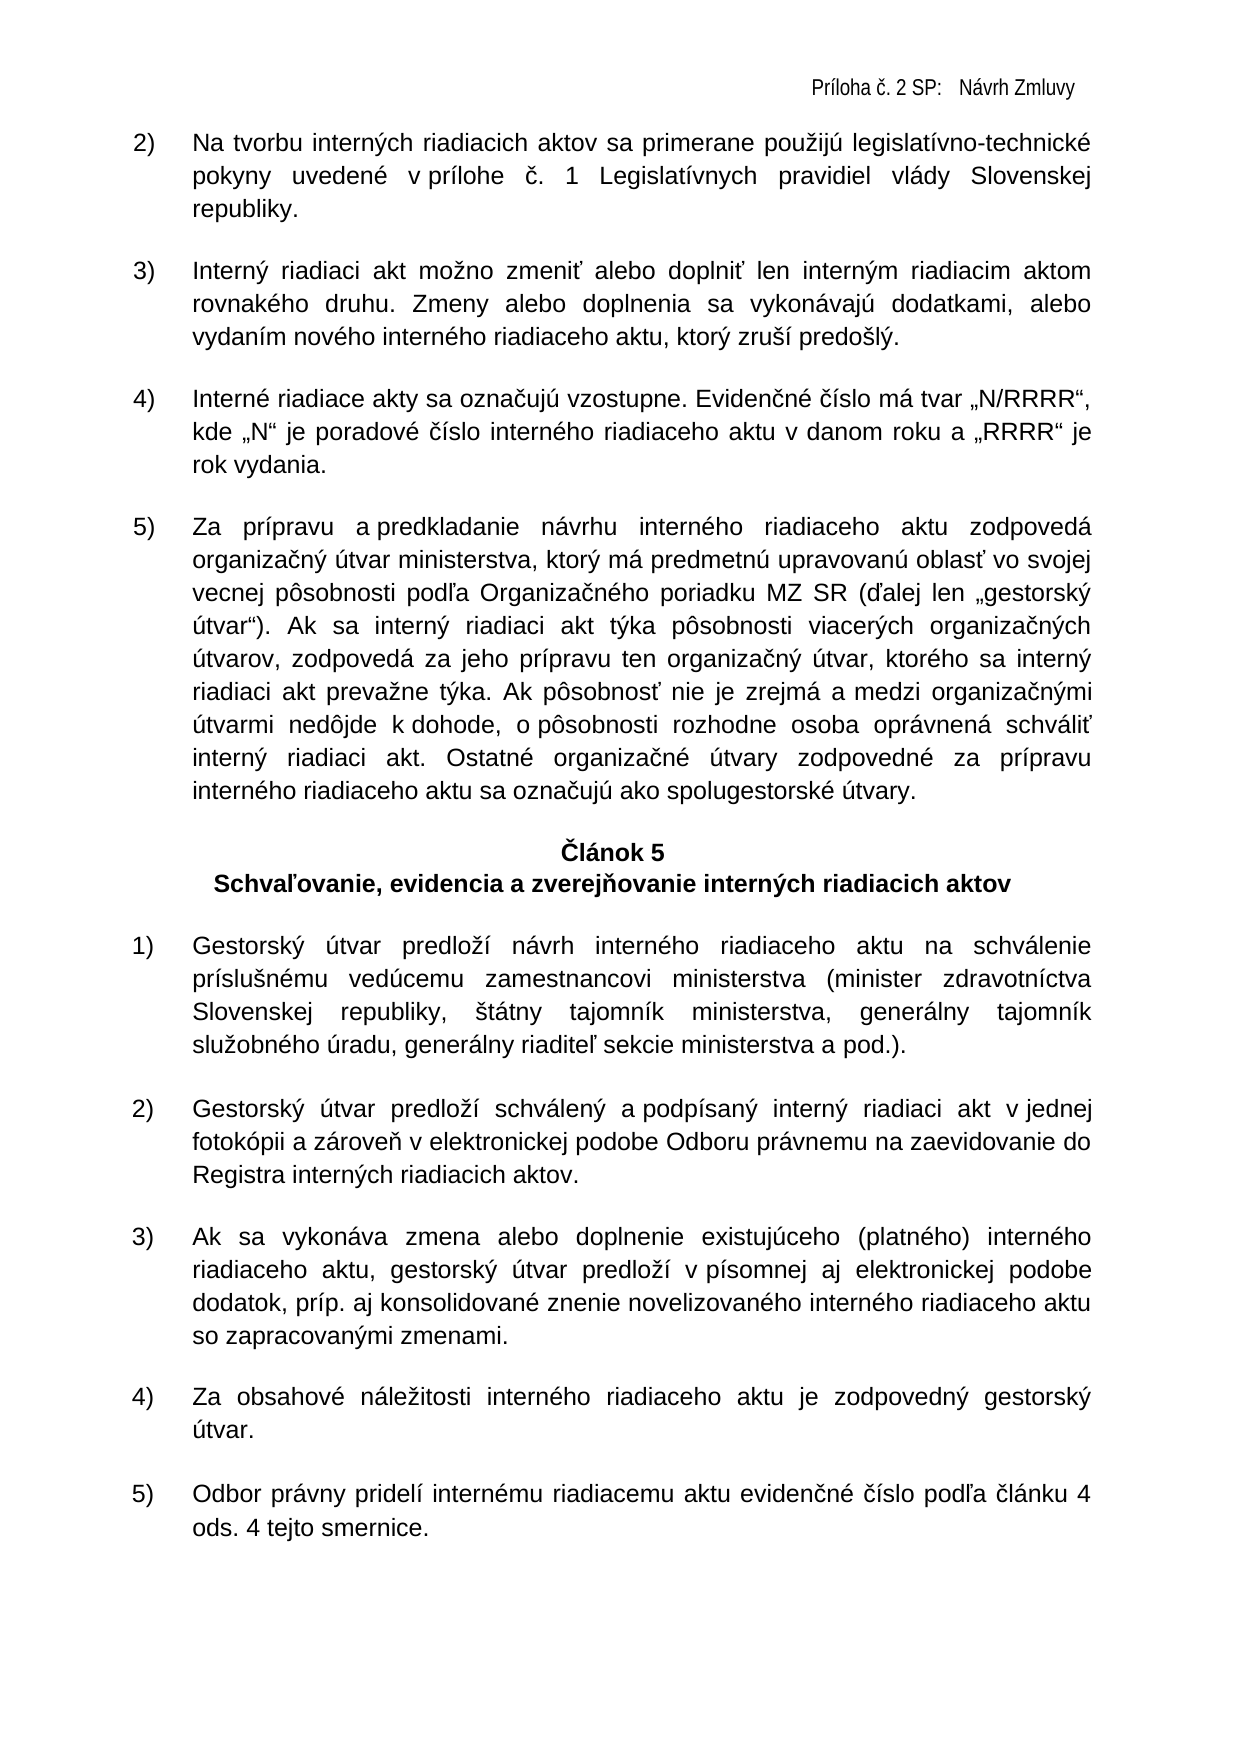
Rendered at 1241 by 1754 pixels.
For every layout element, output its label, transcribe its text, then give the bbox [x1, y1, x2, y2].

list Interný riadiaci akt možno zmeniť alebo doplniť len interným riadiacim aktom rovnakého druhu. Zmeny alebo doplnenia sa vykonávajú dodatkami, alebo vydaním nového interného riadiaceho aktu, ktorý zruší predošlý. [133, 256, 1093, 351]
list Interné riadiace akty sa označujú vzostupne. Evidenčné číslo má tvar „N/RRRR“, kde „N“ je poradové číslo interného riadiaceho aktu v danom roku a „RRRR“ je rok vydania. [133, 384, 1093, 478]
list Gestorský útvar predloží návrh interného riadiaceho aktu na schválenie príslušnému vedúcemu zamestnancovi ministerstva (minister zdravotníctva Slovenskej republiky, štátny tajomník ministerstva, generálny tajomník služobného úradu, generálny riaditeľ sekcie ministerstva a pod.). [132, 931, 1093, 1058]
list Odbor právny pridelí internému riadiacemu aktu evidenčné číslo podľa článku 4 ods. 4 tejto smernice. [132, 1479, 1093, 1541]
list Gestorský útvar predloží schválený a podpísaný interný riadiaci akt v jednej fotokópii a zároveň v elektronickej podobe Odboru právnemu na zaevidovanie do Registra interných riadiacich aktov. [132, 1094, 1093, 1188]
list Ak sa vykonáva zmena alebo doplnenie existujúceho (platného) interného riadiaceho aktu, gestorský útvar predloží v písomnej aj elektronickej podobe dodatok, príp. aj konsolidované znenie novelizovaného interného riadiaceho aktu so zapracovanými zmenami. [132, 1222, 1093, 1349]
list Za prípravu a predkladanie návrhu interného riadiaceho aktu zodpovedá organizačný útvar ministerstva, ktorý má predmetnú upravovanú oblasť vo svojej vecnej pôsobnosti podľa Organizačného poriadku MZ SR (ďalej len „gestorský útvar“). Ak sa interný riadiaci akt týka pôsobnosti viacerých organizačných útvarov, zodpovedá za jeho prípravu ten organizačný útvar, ktorého sa interný riadiaci akt prevažne týka. Ak pôsobnosť nie je zrejmá a medzi organizačnými útvarmi nedôjde k dohode, o pôsobnosti rozhodne osoba oprávnená schváliť interný riadiaci akt. Ostatné organizačné útvary zodpovedné za prípravu interného riadiaceho aktu sa označujú ako spolugestorské útvary. [133, 512, 1093, 804]
text Schvaľovanie, evidencia a zverejňovanie interných riadiacich aktov [133, 868, 1093, 897]
list Za obsahové náležitosti interného riadiaceho aktu je zodpovedný gestorský útvar. [132, 1382, 1093, 1444]
text Článok 5 [133, 837, 1093, 866]
list Na tvorbu interných riadiacich aktov sa primerane použijú legislatívno-technické pokyny uvedené v prílohe č. 1 Legislatívnych pravidiel vlády Slovenskej republiky. [133, 128, 1093, 223]
